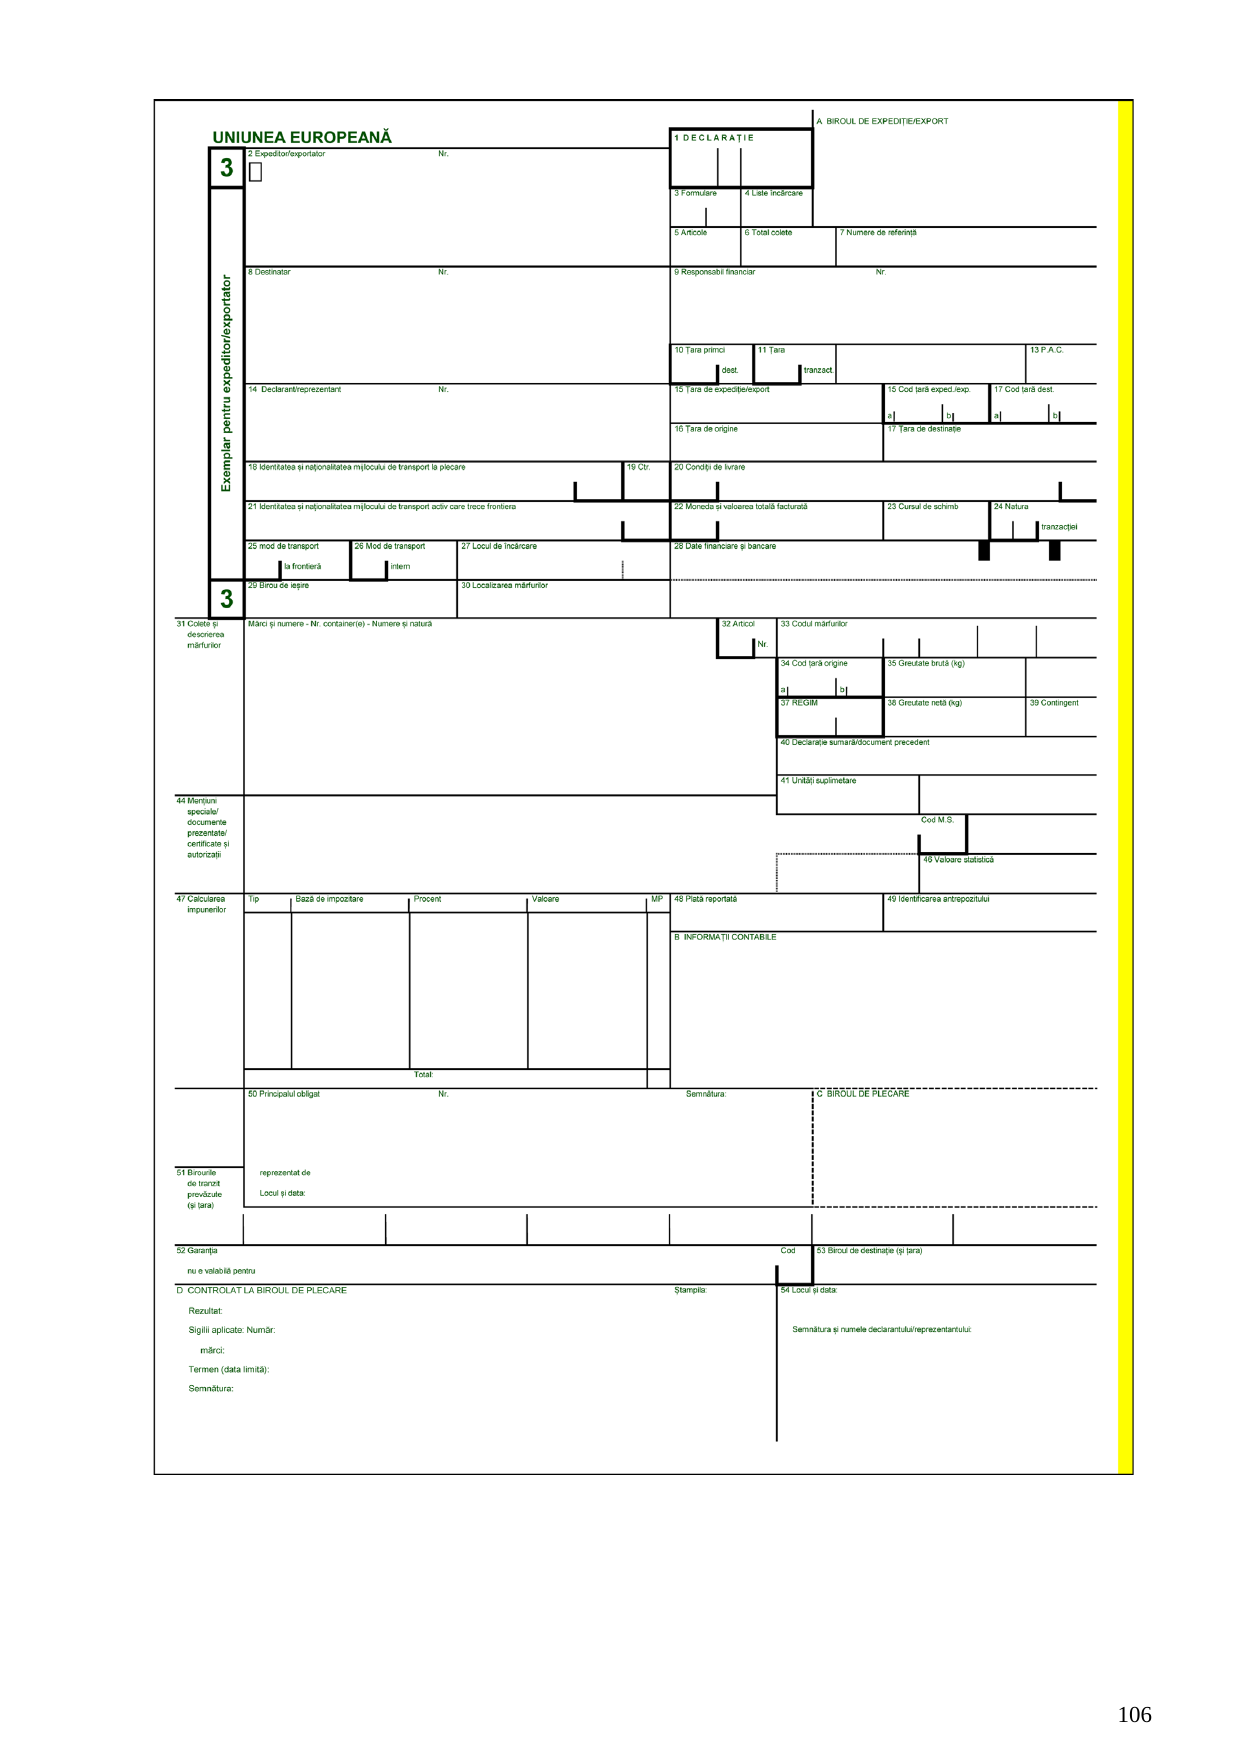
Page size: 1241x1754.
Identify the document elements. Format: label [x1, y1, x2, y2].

picture [153, 99, 1134, 1475]
